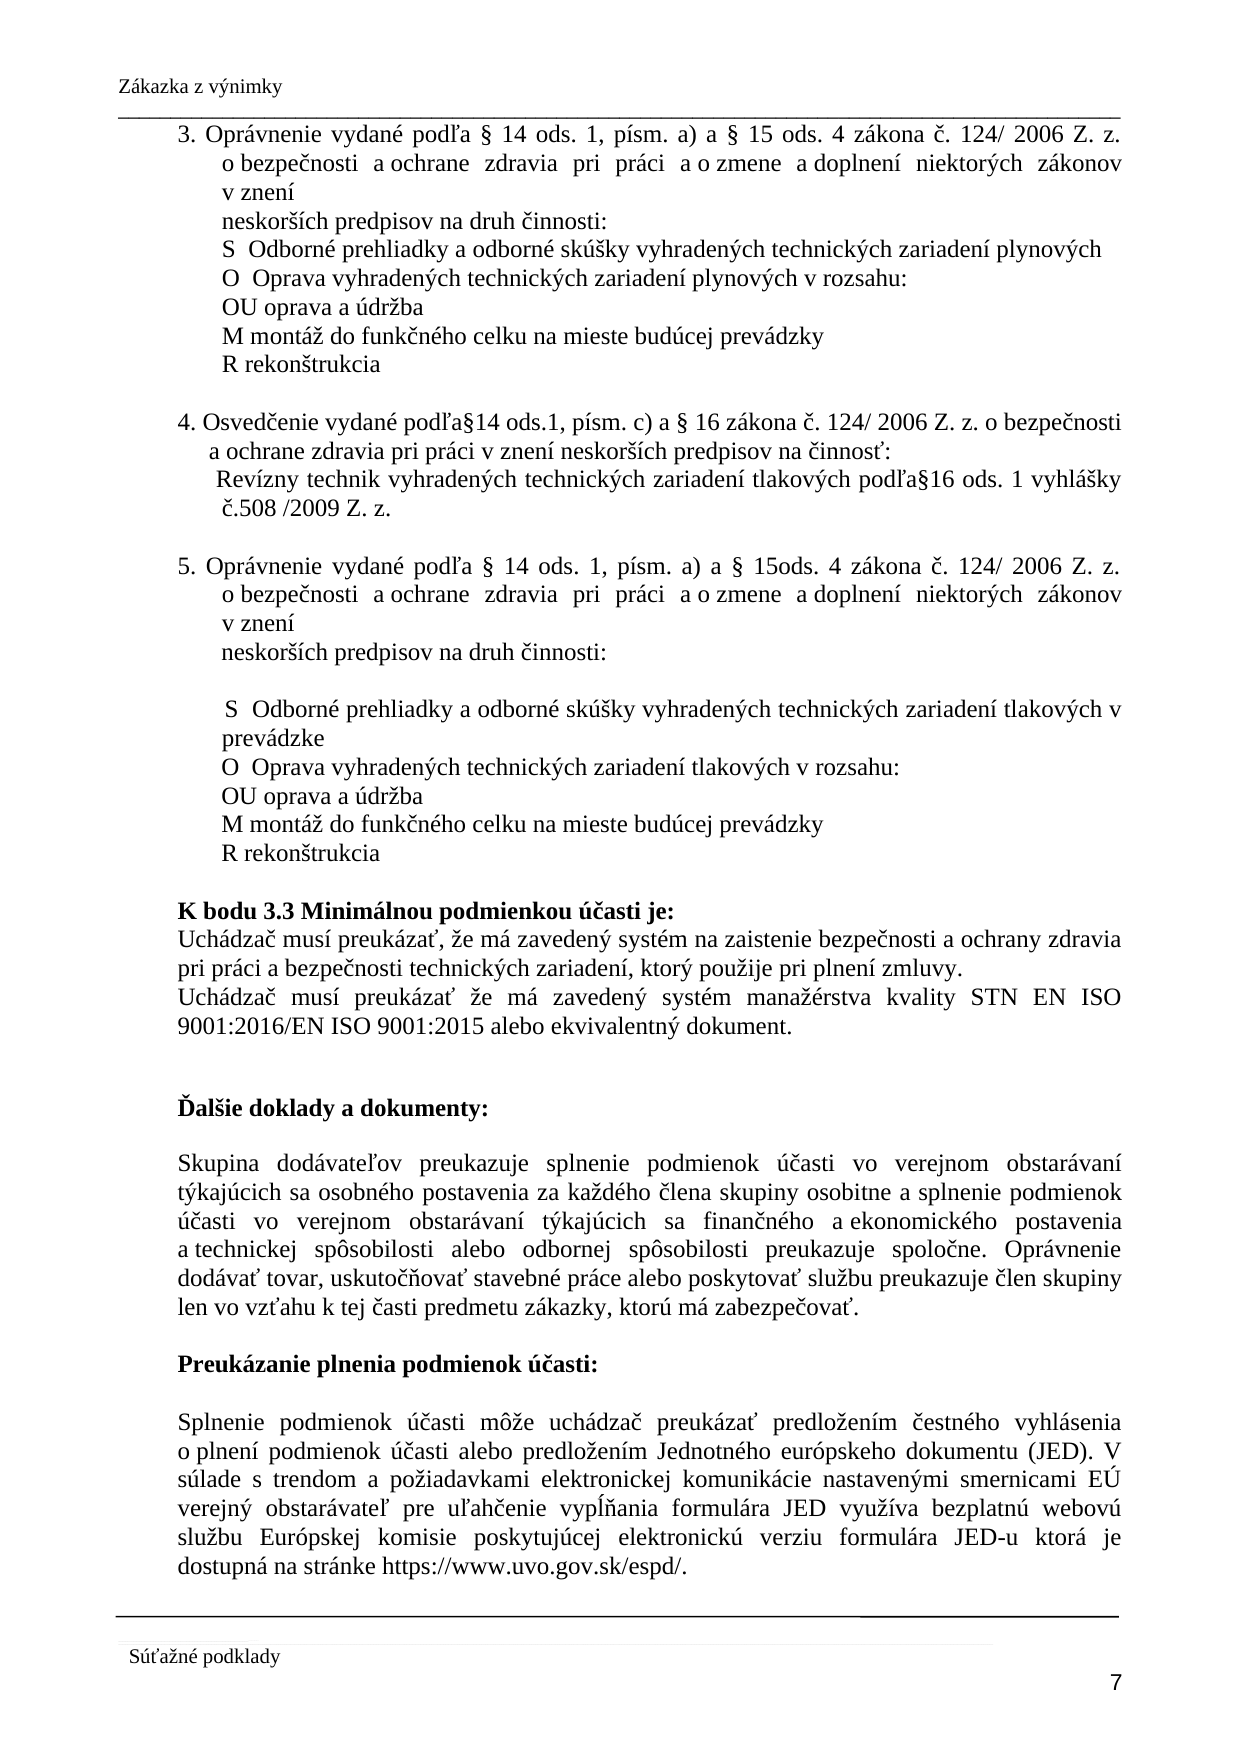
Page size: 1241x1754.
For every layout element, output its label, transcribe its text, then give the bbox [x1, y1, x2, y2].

text M montáž do funkčného celku na mieste budúcej prevádzky [222, 321, 1122, 349]
text neskorších predpisov na druh činnosti: [177, 637, 1122, 666]
text M montáž do funkčného celku na mieste budúcej prevádzky [177, 809, 1122, 838]
text Revízny technik vyhradených technických zariadení tlakových podľa§16 ods. 1 vyhlášky č.508 /2009 Z. z. [177, 464, 1122, 522]
text OU oprava a údržba [177, 781, 1122, 809]
text S Odborné prehliadky a odborné skúšky vyhradených technických zariadení plynových [222, 234, 1122, 263]
text O Oprava vyhradených technických zariadení plynových v rozsahu: [222, 263, 1122, 292]
text O Oprava vyhradených technických zariadení tlakových v rozsahu: [177, 752, 1122, 781]
text OU oprava a údržba [222, 292, 1122, 321]
text 3. Oprávnenie vydané podľa § 14 ods. 1, písm. a) a § 15 ods. 4 zákona č. 124/ 2006 Z. z. o bezpečnosti a ochrane zdravia pri práci a o zmene a doplnení niektorých zákonov v znení [177, 119, 1122, 206]
text K bodu 3.3 Minimálnou podmienkou účasti je: [177, 896, 1122, 924]
text Ďalšie doklady a dokumenty: [177, 1093, 1122, 1122]
text Skupina dodávateľov preukazuje splnenie podmienok účasti vo verejnom obstarávaní týkajúcich sa osobného postavenia za každého člena skupiny osobitne a splnenie podmienok účasti vo verejnom obstarávaní týkajúcich sa finančného a ekonomického postavenia a technickej spôsobilosti alebo odbornej spôsobilosti preukazuje spoločne. Oprávnenie dodávať tovar, uskutočňovať stavebné práce alebo poskytovať službu preukazuje člen skupiny len vo vzťahu k tej časti predmetu zákazky, ktorú má zabezpečovať. [177, 1148, 1122, 1321]
text Splnenie podmienok účasti môže uchádzač preukázať predložením čestného vyhlásenia o plnení podmienok účasti alebo predložením Jednotného európskeho dokumentu (JED). V súlade s trendom a požiadavkami elektronickej komunikácie nastavenými smernicami EÚ verejný obstarávateľ pre uľahčenie vypĺňania formulára JED využíva bezplatnú webovú službu Európskej komisie poskytujúcej elektronickú verziu formulára JED-u ktorá je dostupná na stránke https://www.uvo.gov.sk/espd/. [177, 1407, 1122, 1579]
text R rekonštrukcia [177, 838, 1122, 867]
text 5. Oprávnenie vydané podľa § 14 ods. 1, písm. a) a § 15ods. 4 zákona č. 124/ 2006 Z. z. o bezpečnosti a ochrane zdravia pri práci a o zmene a doplnení niektorých zákonov v znení [177, 551, 1122, 637]
text Uchádzač musí preukázať že má zavedený systém manažérstva kvality STN EN ISO 9001:2016/EN ISO 9001:2015 alebo ekvivalentný dokument. [177, 982, 1122, 1039]
text Uchádzač musí preukázať, že má zavedený systém na zaistenie bezpečnosti a ochrany zdravia pri práci a bezpečnosti technických zariadení, ktorý použije pri plnení zmluvy. [177, 924, 1122, 982]
text neskorších predpisov na druh činnosti: [222, 206, 1122, 234]
text a ochrane zdravia pri práci v znení neskorších predpisov na činnosť: [177, 436, 1122, 464]
text 4. Osvedčenie vydané podľa§14 ods.1, písm. c) a § 16 zákona č. 124/ 2006 Z. z. o bezpečnosti [177, 407, 1122, 436]
text S Odborné prehliadky a odborné skúšky vyhradených technických zariadení tlakových v prevádzke [177, 694, 1122, 752]
text R rekonštrukcia [222, 349, 1122, 378]
text Preukázanie plnenia podmienok účasti: [177, 1349, 1122, 1378]
